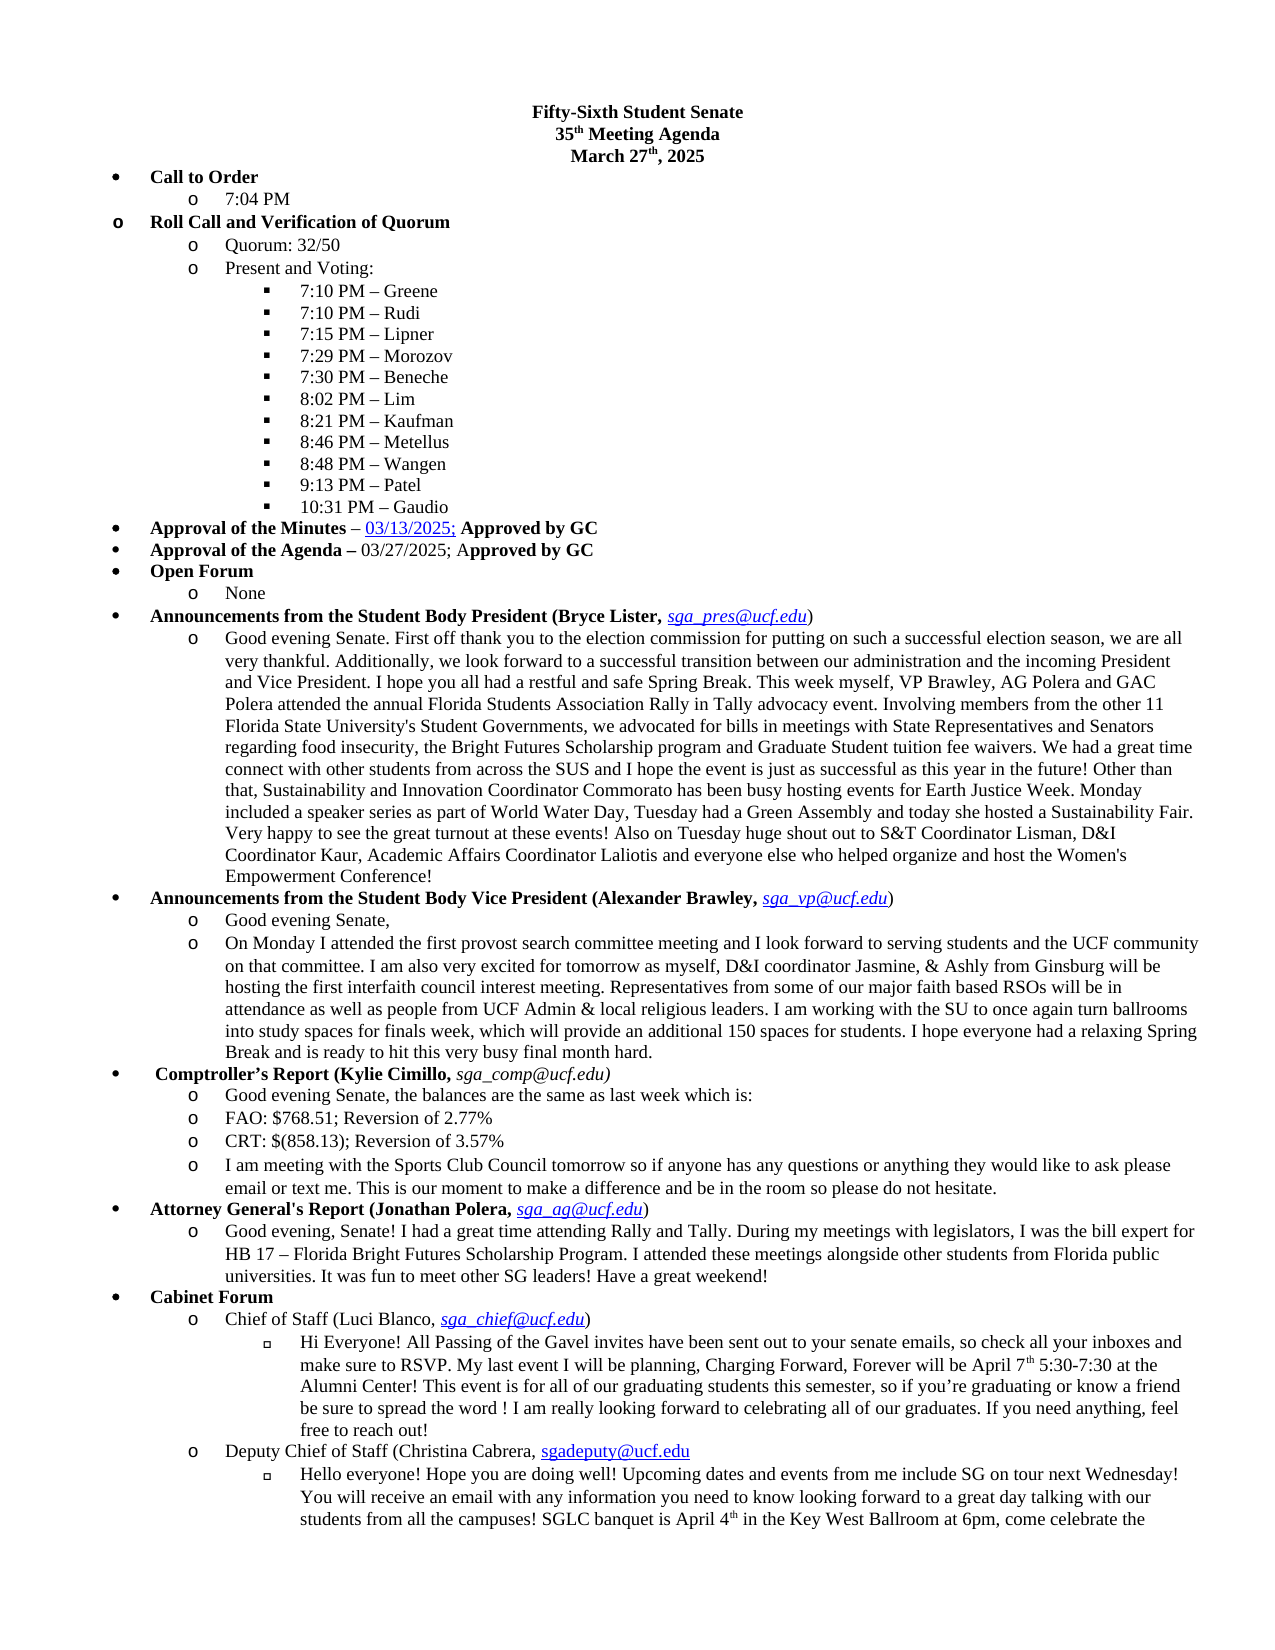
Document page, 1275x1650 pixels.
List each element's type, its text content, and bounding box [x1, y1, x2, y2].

list 9:13 PM – Patel [262, 474, 1200, 496]
list 10:31 PM – Gaudio [262, 496, 1200, 517]
list Comptroller’s Report (Kylie Cimillo, sga_comp@ucf.edu) [112, 1063, 1200, 1084]
list Cabinet Forum [112, 1286, 1200, 1308]
list Approval of the Agenda – 03/27/2025; Approved by GC [112, 539, 1200, 560]
list I am meeting with the Sports Club Council tomorrow so if anyone has any questions or anything they would like to ask please email or text me. This is our moment to make a difference and be in the room so please do not hesitate. [187, 1153, 1200, 1198]
list On Monday I attended the first provost search committee meeting and I look forward to serving students and the UCF community on that committee. I am also very excited for tomorrow as myself, D&I coordinator Jasmine, & Ashly from Ginsburg will be hosting the first interfaith council interest meeting. Representatives from some of our major faith based RSOs will be in attendance as well as people from UCF Admin & local religious leaders. I am working with the SU to once again turn ballrooms into study spaces for finals week, which will provide an additional 150 spaces for students. I hope everyone had a relaxing Spring Break and is ready to hit this very busy final month hard. [187, 932, 1200, 1063]
list Good evening Senate. First off thank you to the election commission for putting on such a successful election season, we are all very thankful. Additionally, we look forward to a successful transition between our administration and the incoming President and Vice President. I hope you all had a restful and safe Spring Break. This week myself, VP Brawley, AG Polera and GAC Polera attended the annual Florida Students Association Rally in Tally advocacy event. Involving members from the other 11 Florida State University's Student Governments, we advocated for bills in meetings with State Representatives and Senators regarding food insecurity, the Bright Futures Scholarship program and Graduate Student tuition fee waivers. We had a great time connect with other students from across the SUS and I hope the event is just as successful as this year in the future! Other than that, Sustainability and Innovation Coordinator Commorato has been busy hosting events for Earth Justice Week. Monday included a speaker series as part of World Water Day, Tuesday had a Green Assembly and today she hosted a Sustainability Fair. Very happy to see the great turnout at these events! Also on Tuesday huge shout out to S&T Coordinator Lisman, D&I Coordinator Kaur, Academic Affairs Coordinator Laliotis and everyone else who helped organize and host the Women's Empowerment Conference! [187, 627, 1200, 887]
list Approval of the Minutes – 03/13/2025; Approved by GC [112, 517, 1200, 539]
list Attorney General's Report (Jonathan Polera, sga_ag@ucf.edu) [112, 1198, 1200, 1220]
text 35th Meeting Agenda [75, 123, 1200, 144]
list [262, 1463, 1200, 1529]
list Call to Order [112, 166, 1200, 188]
list 7:10 PM – Greene [262, 280, 1200, 302]
list Good evening Senate, the balances are the same as last week which is: [187, 1084, 1200, 1107]
list Hi Everyone! All Passing of the Gavel invites have been sent out to your senate emails, so check all your inboxes and make sure to RSVP. My last event I will be planning, Charging Forward, Forever will be April 7th 5:30-7:30 at the Alumni Center! This event is for all of our graduating students this semester, so if you’re graduating or know a friend be sure to spread the word ! I am really looking forward to celebrating all of our graduates. If you need anything, feel free to reach out! [262, 1331, 1200, 1440]
list Announcements from the Student Body Vice President (Alexander Brawley, sga_vp@ucf.edu) [112, 887, 1200, 908]
list FAO: $768.51; Reversion of 2.77% [187, 1107, 1200, 1130]
list 8:21 PM – Kaufman [262, 409, 1200, 431]
text Fifty-Sixth Student Senate [75, 101, 1200, 123]
list 8:46 PM – Metellus [262, 431, 1200, 453]
list CRT: $(858.13); Reversion of 3.57% [187, 1130, 1200, 1153]
list 7:15 PM – Lipner [262, 323, 1200, 345]
list 8:48 PM – Wangen [262, 453, 1200, 474]
text March 27th, 2025 [75, 144, 1200, 166]
list 7:29 PM – Morozov [262, 345, 1200, 366]
list Present and Voting: [187, 257, 1200, 280]
list Chief of Staff (Luci Blanco, sga_chief@ucf.edu) [187, 1308, 1200, 1331]
list Open Forum [112, 560, 1200, 582]
list Deputy Chief of Staff (Christina Cabrera, sgadeputy@ucf.edu [187, 1440, 1200, 1463]
list 7:30 PM – Beneche [262, 366, 1200, 388]
list 7:04 PM [187, 188, 1200, 211]
list 7:10 PM – Rudi [262, 302, 1200, 323]
list 8:02 PM – Lim [262, 388, 1200, 409]
list None [187, 582, 1200, 605]
list Quorum: 32/50 [187, 234, 1200, 257]
list Good evening, Senate! I had a great time attending Rally and Tally. During my meetings with legislators, I was the bill expert for HB 17 – Florida Bright Futures Scholarship Program. I attended these meetings alongside other students from Florida public universities. It was fun to meet other SG leaders! Have a great weekend! [187, 1220, 1200, 1286]
list Announcements from the Student Body President (Bryce Lister, sga_pres@ucf.edu) [112, 605, 1200, 627]
list Good evening Senate, [187, 908, 1200, 932]
list Roll Call and Verification of Quorum [112, 211, 1200, 234]
